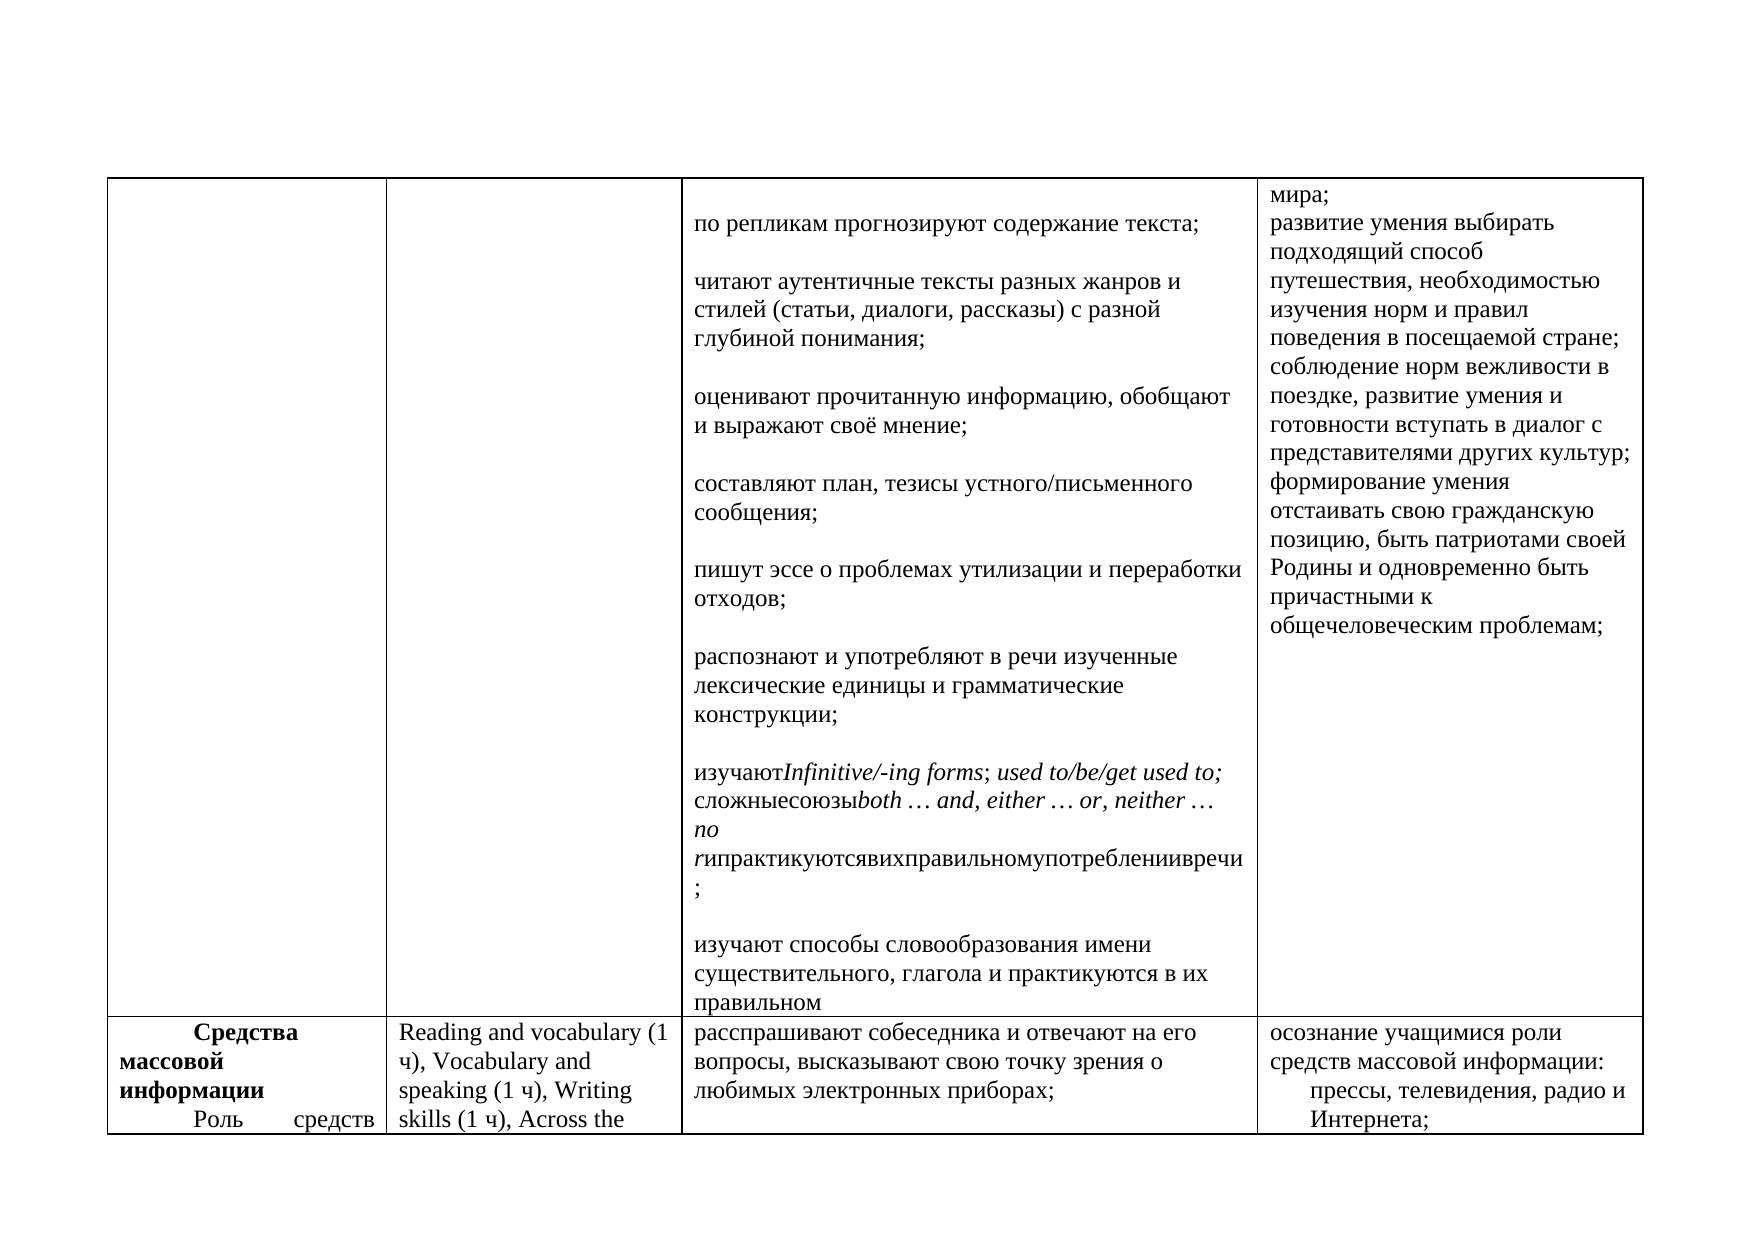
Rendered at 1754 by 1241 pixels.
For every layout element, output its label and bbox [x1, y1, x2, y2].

table_cell [683, 1017, 1257, 1133]
table_cell [1258, 1017, 1642, 1133]
table_cell [387, 179, 681, 1016]
table_cell [1258, 179, 1642, 1016]
table_cell [683, 179, 1257, 1016]
table_cell [387, 1017, 681, 1133]
table_cell [108, 179, 386, 1016]
table_cell [108, 1017, 386, 1133]
